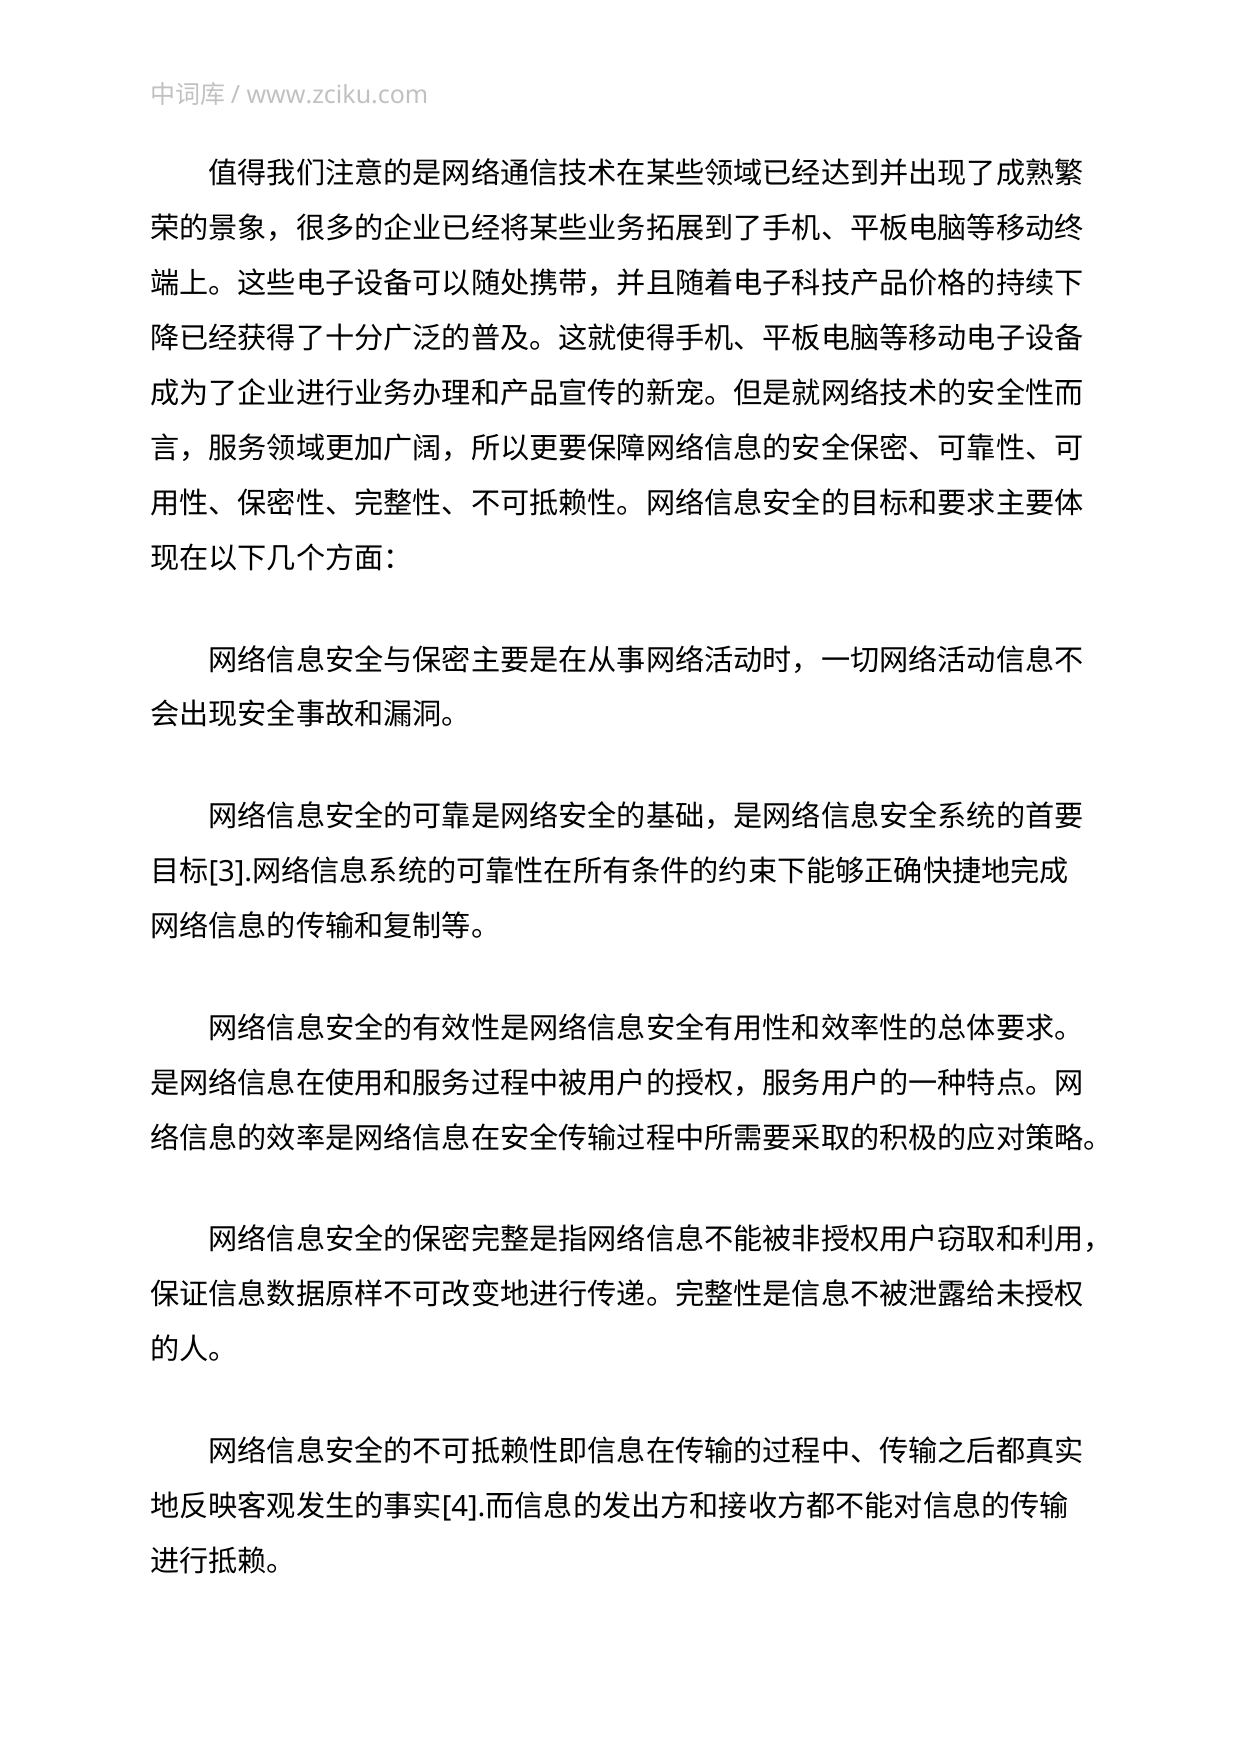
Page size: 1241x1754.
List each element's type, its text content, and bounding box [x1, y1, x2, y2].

text 网络信息安全的保密完整是指网络信息不能被非授权用户窃取和利用，保证信息数据原样不可改变地进行传递。完整性是信息不被泄露给未授权的人。 [150, 1216, 1090, 1368]
text 网络信息安全的有效性是网络信息安全有用性和效率性的总体要求。是网络信息在使用和服务过程中被用户的授权，服务用户的一种特点。网络信息的效率是网络信息在安全传输过程中所需要采取的积极的应对策略。 [150, 1004, 1090, 1156]
text 值得我们注意的是网络通信技术在某些领域已经达到并出现了成熟繁荣的景象，很多的企业已经将某些业务拓展到了手机、平板电脑等移动终端上。这些电子设备可以随处携带，并且随着电子科技产品价格的持续下降已经获得了十分广泛的普及。这就使得手机、平板电脑等移动电子设备成为了企业进行业务办理和产品宣传的新宠。但是就网络技术的安全性而言，服务领域更加广阔，所以更要保障网络信息的安全保密、可靠性、可用性、保密性、完整性、不可抵赖性。网络信息安全的目标和要求主要体现在以下几个方面： [150, 150, 1090, 577]
text 网络信息安全与保密主要是在从事网络活动时，一切网络活动信息不会出现安全事故和漏洞。 [150, 636, 1090, 733]
text 网络信息安全的可靠是网络安全的基础，是网络信息安全系统的首要目标[3].网络信息系统的可靠性在所有条件的约束下能够正确快捷地完成网络信息的传输和复制等。 [150, 793, 1090, 945]
text 网络信息安全的不可抵赖性即信息在传输的过程中、传输之后都真实地反映客观发生的事实[4].而信息的发出方和接收方都不能对信息的传输进行抵赖。 [150, 1427, 1090, 1580]
